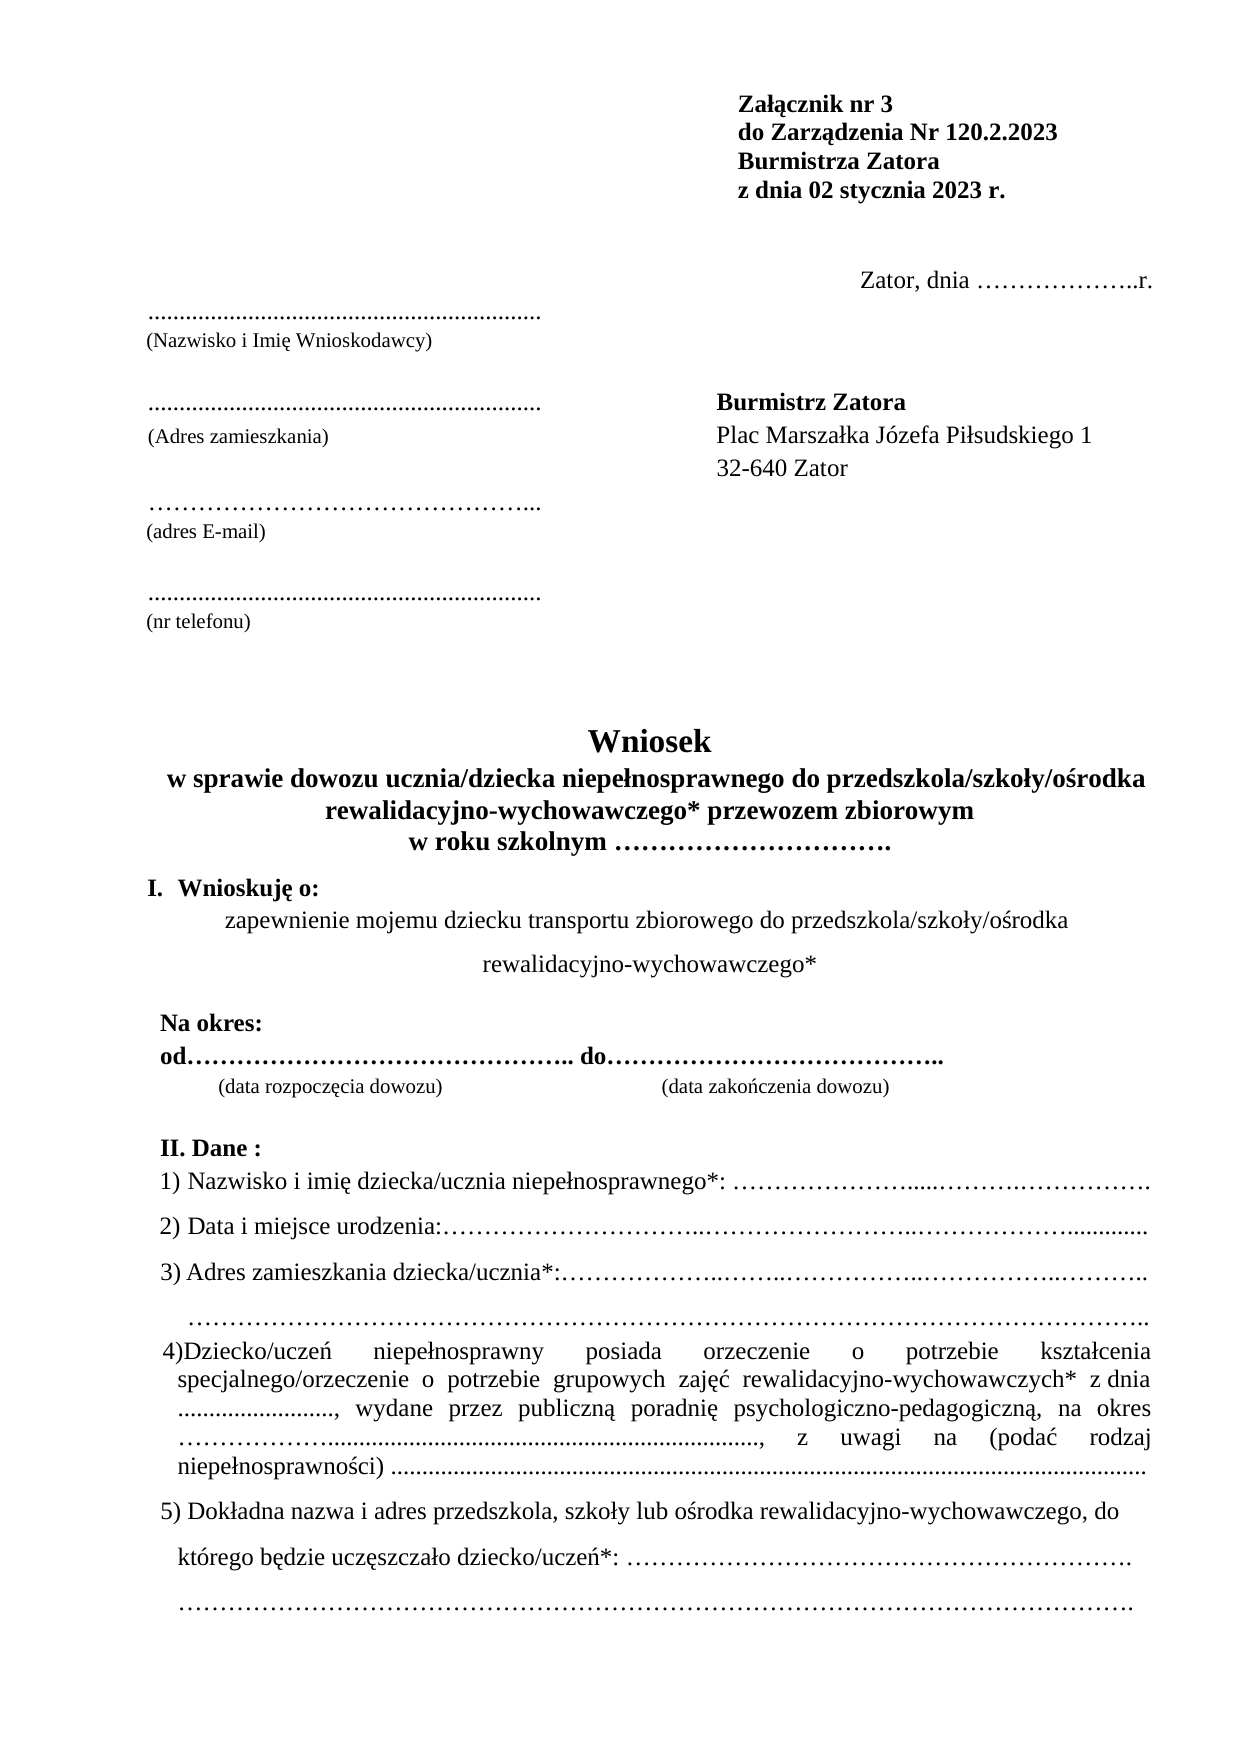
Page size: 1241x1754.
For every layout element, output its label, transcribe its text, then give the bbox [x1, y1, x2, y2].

text Na okres: [160, 1008, 1104, 1037]
text od……………………………………….. do………………………………….. [160, 1041, 1104, 1070]
text ………………………………………... [148, 487, 1152, 515]
text Zator, dnia ………………..r. [148, 265, 1153, 294]
text w sprawie dowozu ucznia/dziecka niepełnosprawnego do przedszkola/szkoły/ośrodka rewalidacyjno-wychowawczego* przewozem zbiorowym [148, 763, 1152, 825]
text ............................................................... [148, 296, 1152, 325]
list Wnioskuję o: [147, 873, 1151, 901]
text Burmistrza Zatora [148, 146, 1152, 175]
text 1) Nazwisko i imię dziecka/ucznia niepełnosprawnego*: ………………….....……….……………. [159, 1166, 1152, 1195]
text 2) Data i miejsce urodzenia:…………………………..……………………..………………............. [159, 1211, 1152, 1240]
text (nr telefonu) [146, 609, 1152, 633]
text 32-640 Zator [148, 453, 1012, 482]
text …………………………………………………………………………………………………….. [187, 1302, 1152, 1331]
text (Adres zamieszkania) Plac Marszałka Józefa Piłsudskiego 1 [148, 420, 1182, 449]
text Załącznik nr 3 [664, 89, 1152, 117]
text do Zarządzenia Nr 120.2.2023 [148, 117, 1152, 146]
text z dnia 02 stycznia 2023 r. [148, 175, 1152, 204]
text 4)Dziecko/uczeń niepełnosprawny posiada orzeczenie o potrzebie kształcenia specjalnego/orzeczenie o potrzebie grupowych zajęć rewalidacyjno-wychowawczych* z dnia ........................., wydane przez publiczną poradnię psychologiczno-pedagogiczną, na okres ………………....................................................................., z uwagi na (podać rodzaj niepełnosprawności) ......................................................................................................................... [162, 1336, 1152, 1479]
text II. Dane : [160, 1133, 1152, 1162]
text (Nazwisko i Imię Wnioskodawcy) [146, 328, 1152, 352]
text 3) Adres zamieszkania dziecka/ucznia*:………………..……..……………..……………..……….. [148, 1257, 1152, 1286]
text zapewnienie mojemu dziecku transportu zbiorowego do przedszkola/szkoły/ośrodka rewalidacyjno-wychowawczego* [148, 906, 1152, 977]
text ............................................................... Burmistrz Zatora [148, 387, 1012, 415]
text ............................................................... [148, 577, 1152, 606]
text Wniosek [148, 721, 1151, 759]
text ……………………………………………………………………………………………………. [177, 1587, 1152, 1616]
text (data rozpoczęcia dowozu) (data zakończenia dowozu) [148, 1074, 1152, 1098]
text w roku szkolnym …………………………. [148, 825, 1152, 856]
text 5) Dokładna nazwa i adres przedszkola, szkoły lub ośrodka rewalidacyjno-wychowawczego, do [148, 1496, 1152, 1525]
text którego będzie uczęszczało dziecko/uczeń*: ……………………………………………………. [177, 1542, 1152, 1570]
text (adres E-mail) [146, 519, 1152, 543]
